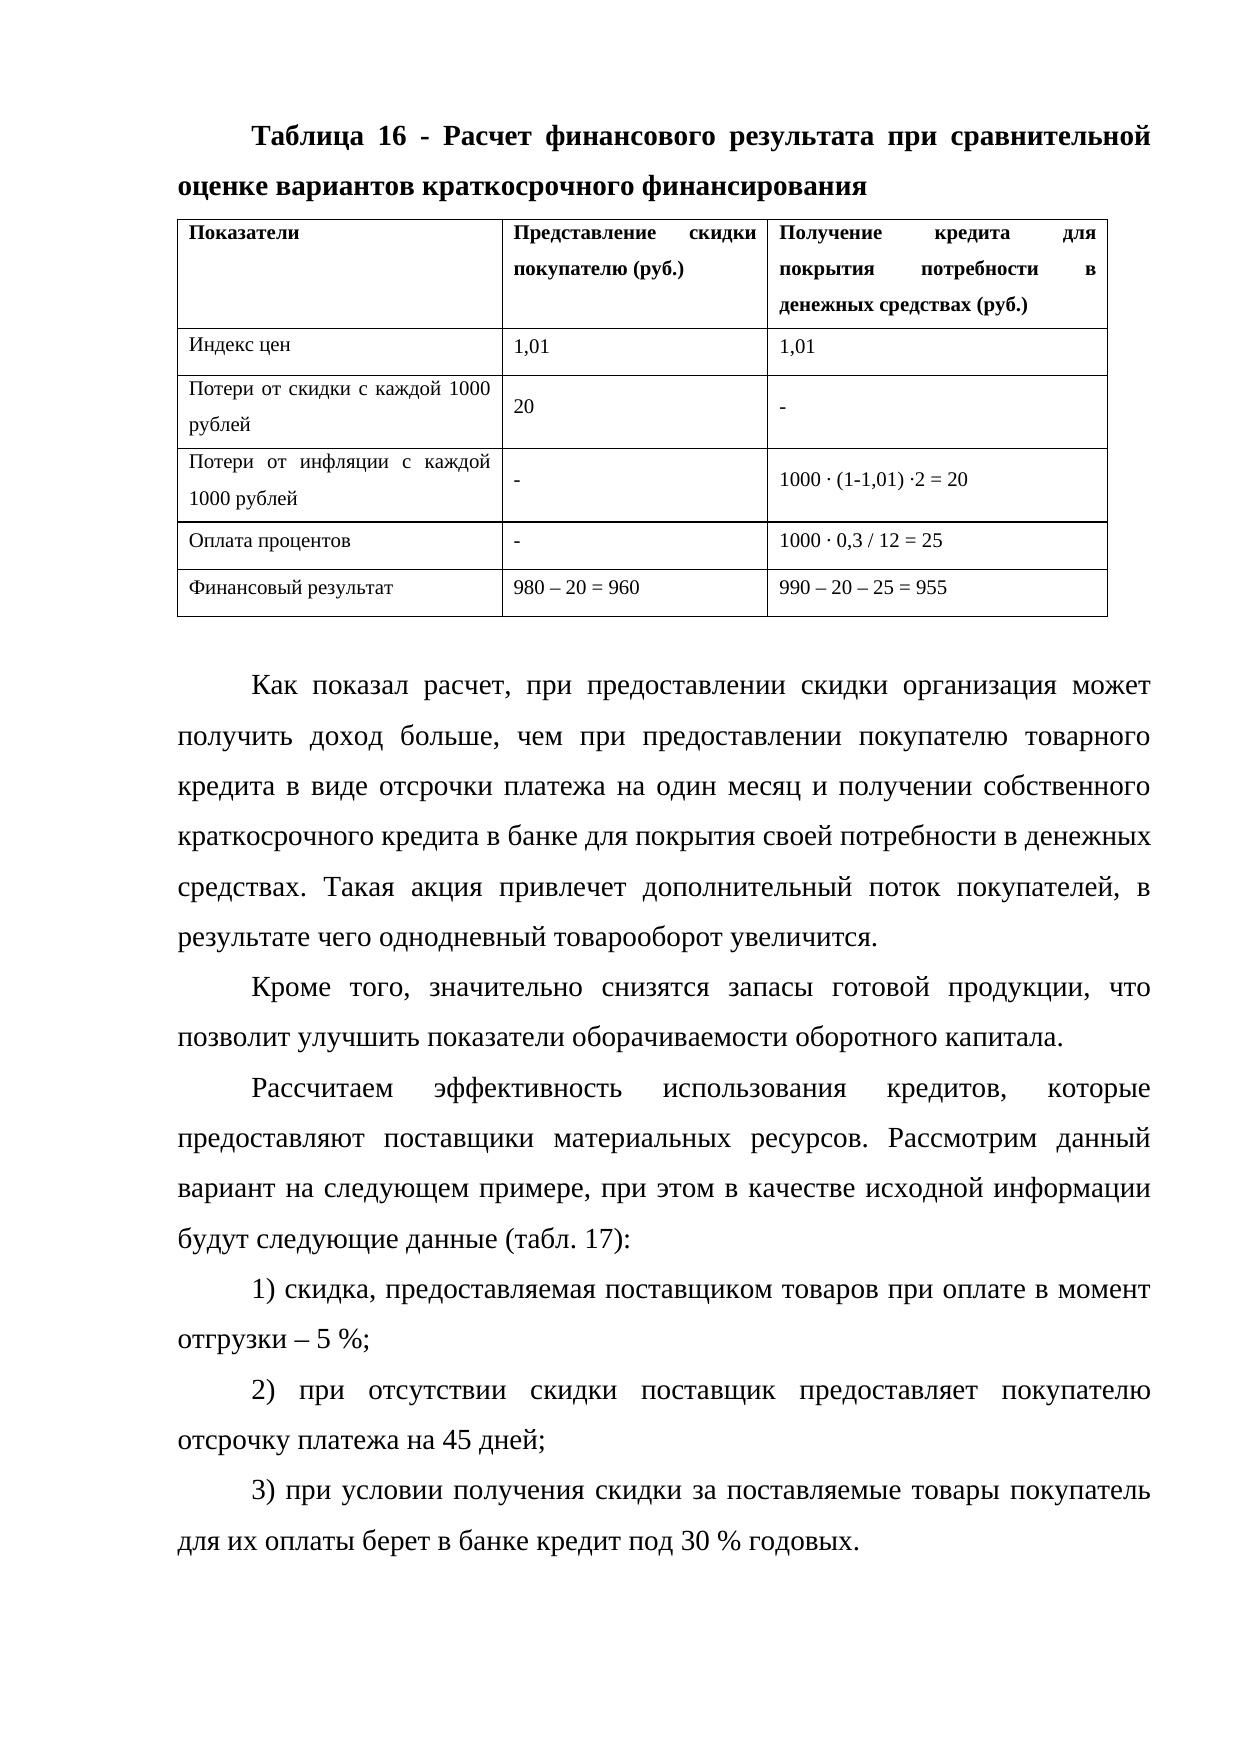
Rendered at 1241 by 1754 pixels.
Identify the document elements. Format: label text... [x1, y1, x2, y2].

table_cell 1000 ∙ (1-1,01) ∙2 = 20 [768, 449, 1107, 521]
text Рассчитаем эффективность использования кредитов, которые предоставляют поставщики материальных ресурсов. Рассмотрим данный вариант на следующем примере, при этом в качестве исходной информации будут следующие данные (табл. 17): [177, 1070, 1152, 1254]
text 2) при отсутствии скидки поставщик предоставляет покупателю отсрочку платежа на 45 дней; [177, 1372, 1152, 1456]
table_cell Оплата процентов [178, 523, 502, 569]
text Таблица 16 - Расчет финансового результата при сравнительной оценке вариантов краткосрочного финансирования [177, 118, 1152, 202]
table_cell Потери от скидки с каждой 1000 рублей [178, 376, 502, 448]
table_cell 1,01 [768, 329, 1107, 375]
table_header Показатели [178, 220, 502, 328]
table_cell 1,01 [503, 329, 767, 375]
table_cell 980 – 20 = 960 [503, 570, 767, 616]
table_cell 990 – 20 – 25 = 955 [768, 570, 1107, 616]
table_cell 1000 ∙ 0,3 / 12 = 25 [768, 523, 1107, 569]
table_cell - [503, 449, 767, 521]
table_cell - [768, 376, 1107, 448]
table_cell Потери от инфляции с каждой 1000 рублей [178, 449, 502, 521]
table_cell Финансовый результат [178, 570, 502, 616]
table_cell 20 [503, 376, 767, 448]
table_header Представление скидки покупателю (руб.) [503, 220, 767, 328]
table_cell Индекс цен [178, 329, 502, 375]
text Как показал расчет, при предоставлении скидки организация может получить доход больше, чем при предоставлении покупателю товарного кредита в виде отсрочки платежа на один месяц и получении собственного краткосрочного кредита в банке для покрытия своей потребности в денежных средствах. Такая акция привлечет дополнительный поток покупателей, в результате чего однодневный товарооборот увеличится. [177, 667, 1152, 952]
text Кроме того, значительно снизятся запасы готовой продукции, что позволит улучшить показатели оборачиваемости оборотного капитала. [177, 969, 1152, 1053]
text 1) скидка, предоставляемая поставщиком товаров при оплате в момент отгрузки – 5 %; [177, 1271, 1152, 1355]
text 3) при условии получения скидки за поставляемые товары покупатель для их оплаты берет в банке кредит под 30 % годовых. [177, 1472, 1152, 1556]
table_cell - [503, 523, 767, 569]
table_header Получение кредита для покрытия потребности в денежных средствах (руб.) [768, 220, 1107, 328]
